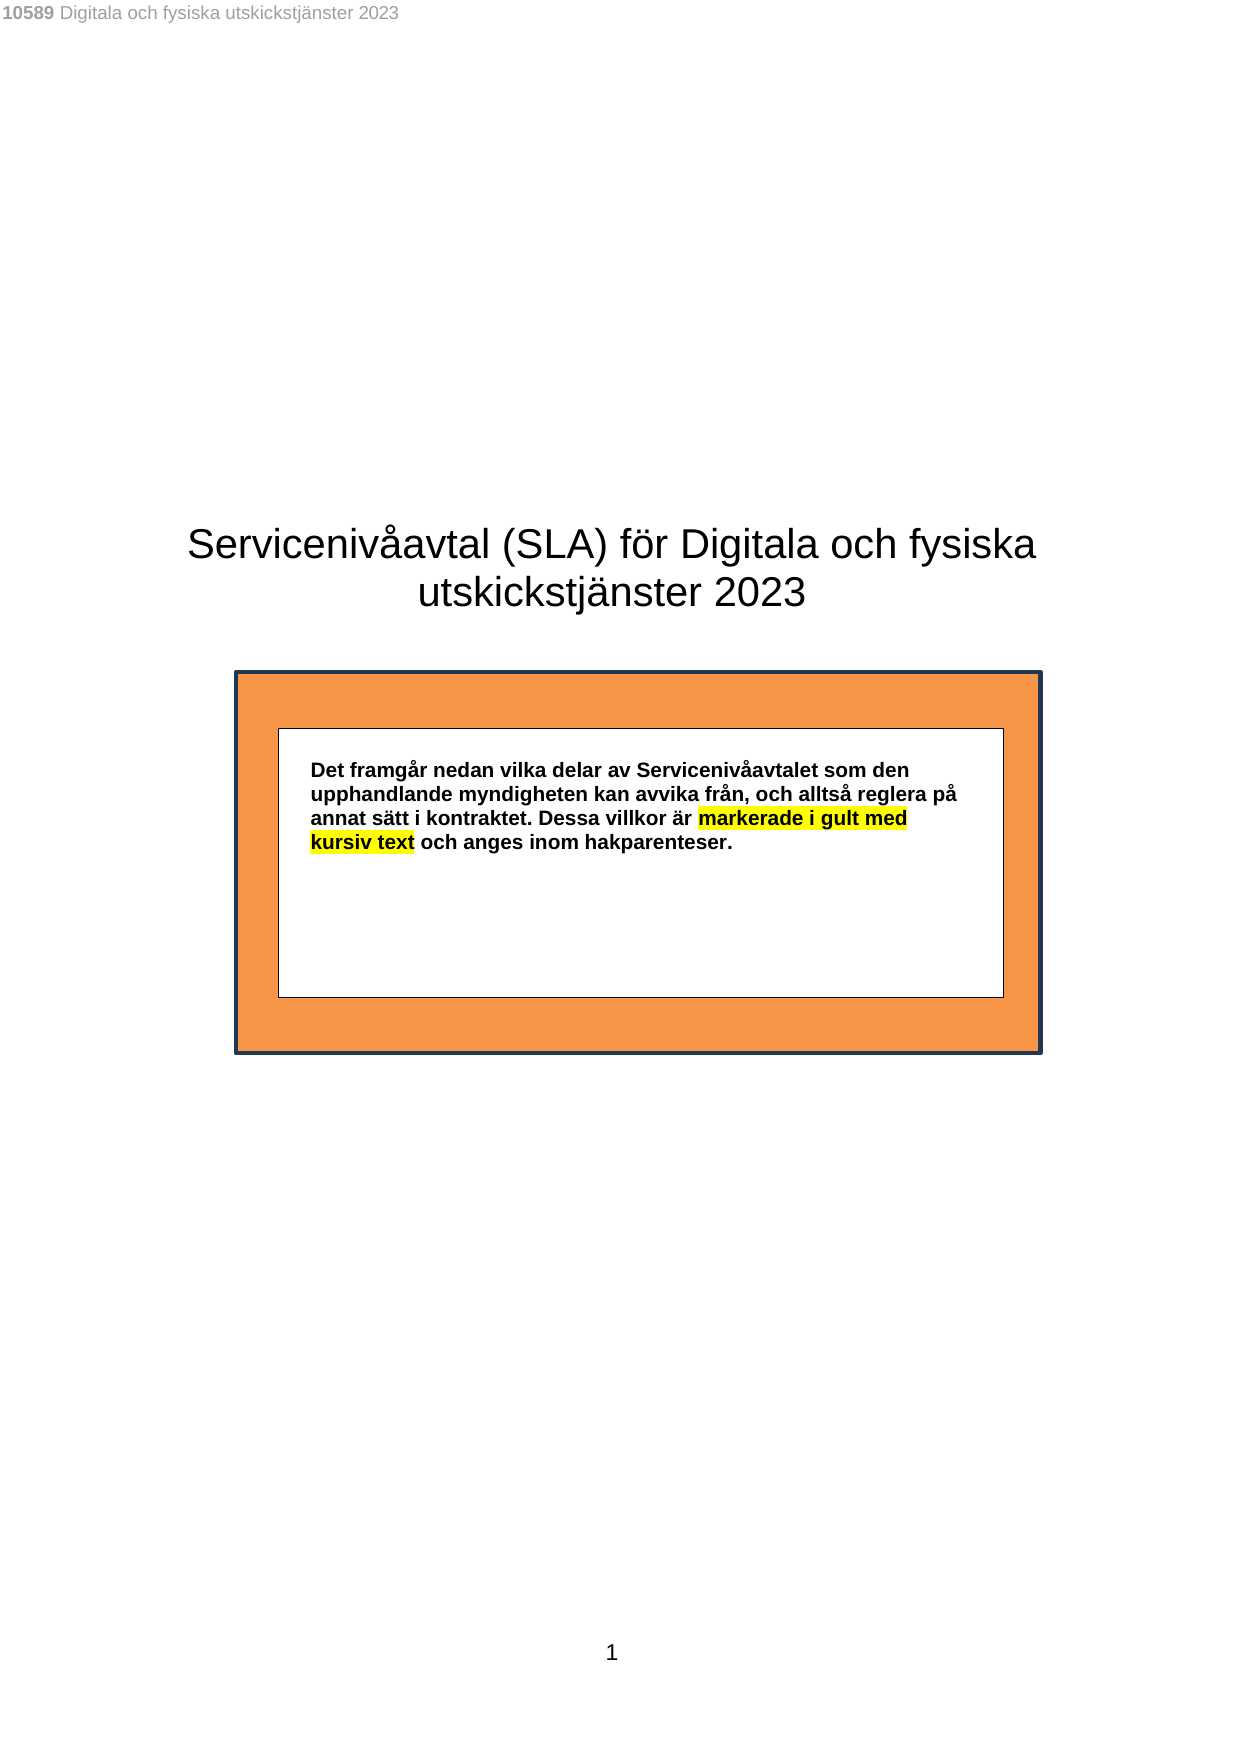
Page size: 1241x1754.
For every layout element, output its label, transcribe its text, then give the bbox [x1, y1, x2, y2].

text Servicenivåavtal (SLA) för Digitala och fysiska utskickstjänster 2023 [131, 519, 1092, 615]
